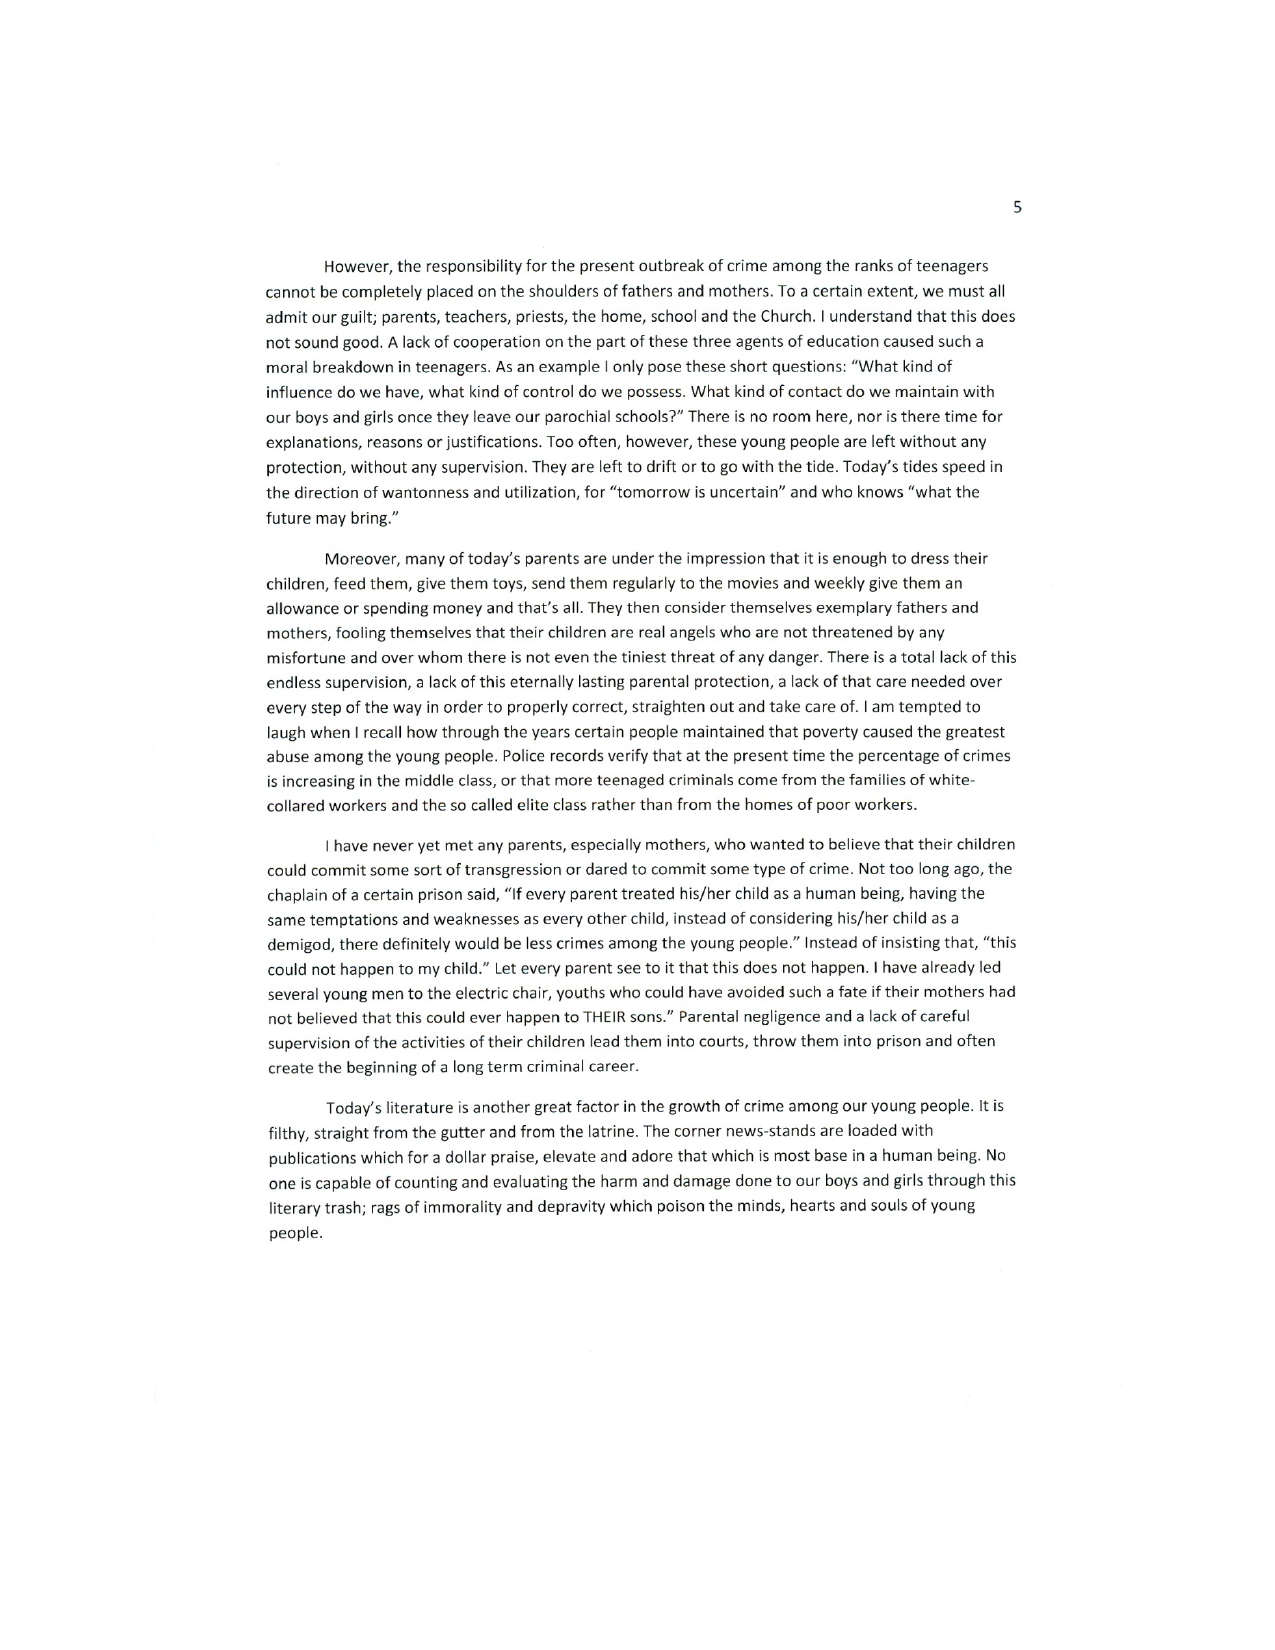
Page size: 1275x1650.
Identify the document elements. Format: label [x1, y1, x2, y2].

picture [150, 150, 1125, 1408]
